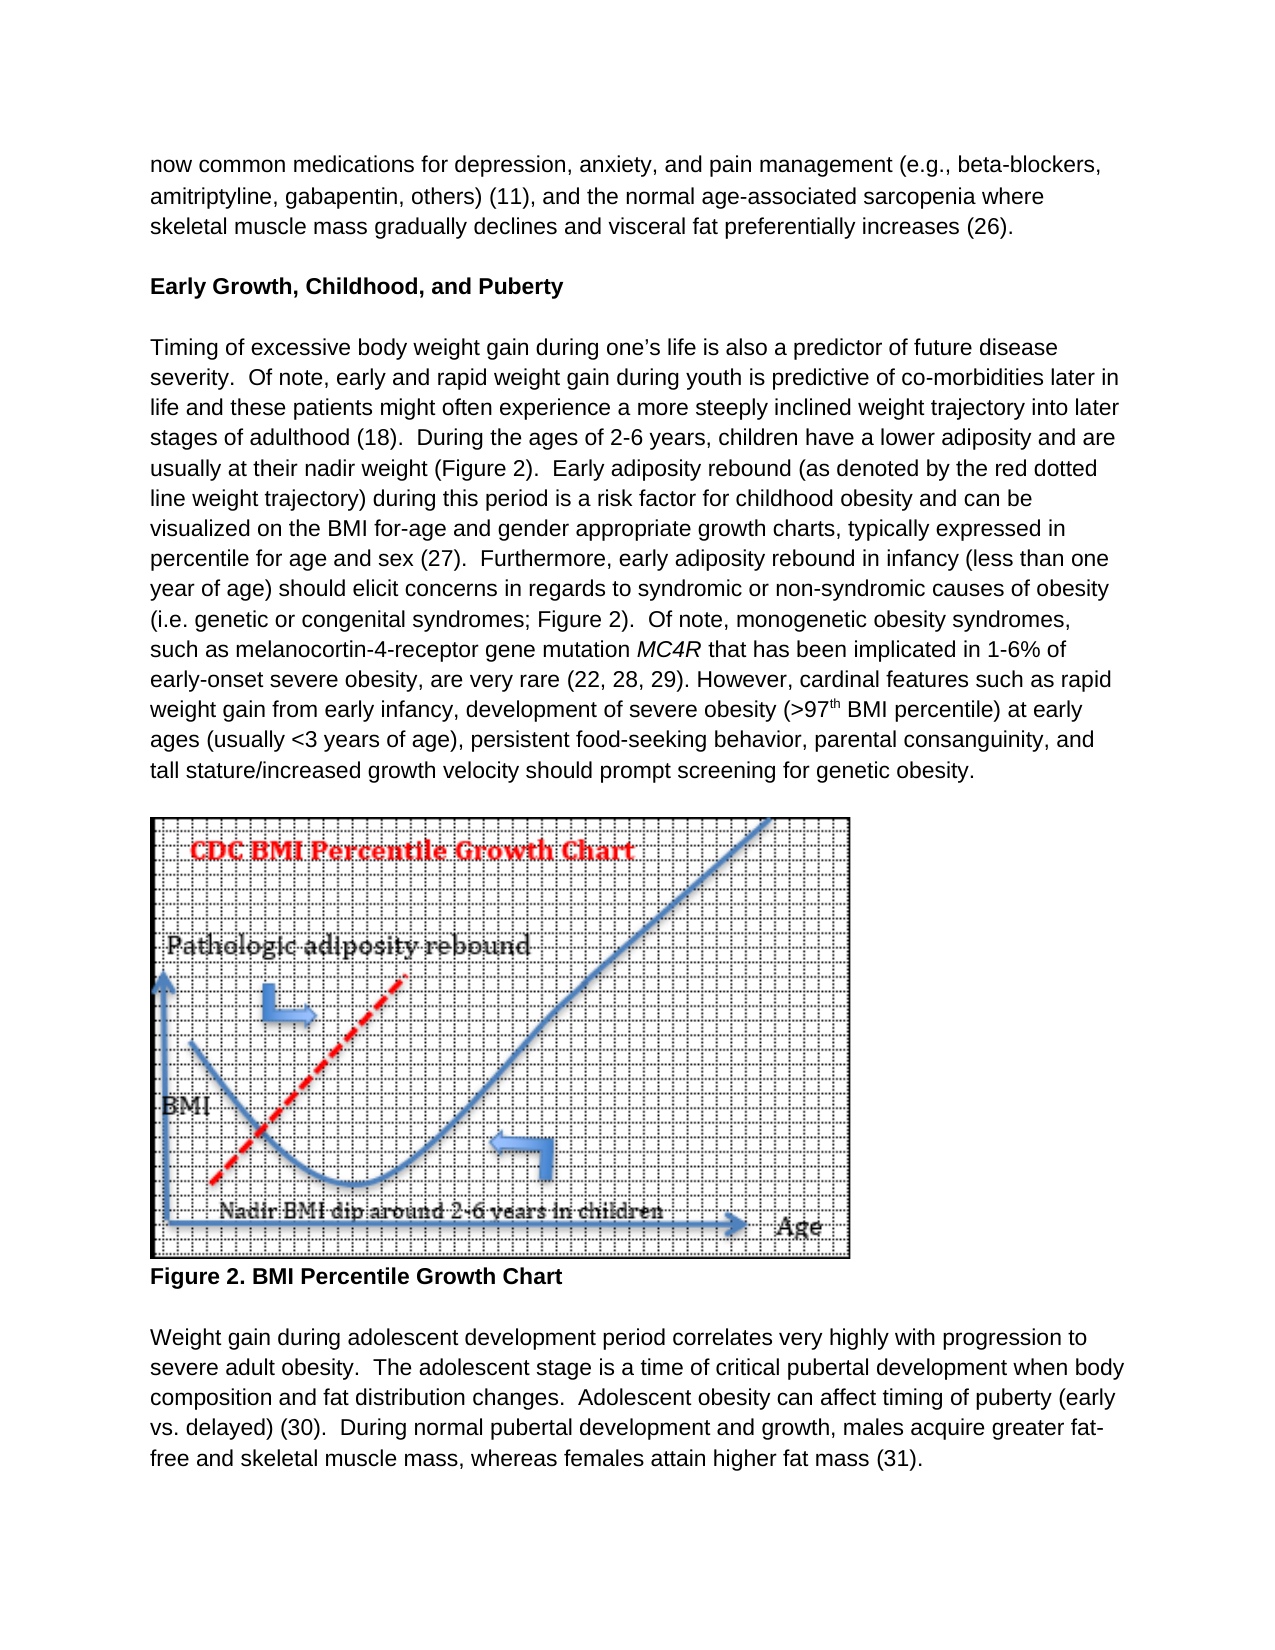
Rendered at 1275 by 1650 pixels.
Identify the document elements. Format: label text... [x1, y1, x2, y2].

text Early Growth, Childhood, and Puberty [150, 273, 1125, 299]
text Timing of excessive body weight gain during one’s life is also a predictor of future disease severity. Of note, early and rapid weight gain during youth is predictive of co-morbidities later in life and these patients might often experience a more steeply inclined weight trajectory into later stages of adulthood (18). During the ages of 2-6 years, children have a lower adiposity and are usually at their nadir weight (Figure 2). Early adiposity rebound (as denoted by the red dotted line weight trajectory) during this period is a risk factor for childhood obesity and can be visualized on the BMI for-age and gender appropriate growth charts, typically expressed in percentile for age and sex (27). Furthermore, early adiposity rebound in infancy (less than one year of age) should elicit concerns in regards to syndromic or non-syndromic causes of obesity (i.e. genetic or congenital syndromes; Figure 2). Of note, monogenetic obesity syndromes, such as melanocortin-4-receptor gene mutation MC4R that has been implicated in 1-6% of early-onset severe obesity, are very rare (22, 28, 29). However, cardinal features such as rapid weight gain from early infancy, development of severe obesity (>97th BMI percentile) at early ages (usually <3 years of age), persistent food-seeking behavior, parental consanguinity, and tall stature/increased growth velocity should prompt screening for genetic obesity. [150, 334, 1125, 783]
text Figure 2. BMI Percentile Growth Chart [150, 1263, 1125, 1290]
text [150, 150, 1125, 239]
picture [150, 817, 851, 1259]
text Weight gain during adolescent development period correlates very highly with progression to severe adult obesity. The adolescent stage is a time of critical pubertal development when body composition and fat distribution changes. Adolescent obesity can affect timing of puberty (early vs. delayed) (30). During normal pubertal development and growth, males acquire greater fat-free and skeletal muscle mass, whereas females attain higher fat mass (31). [150, 1324, 1125, 1471]
